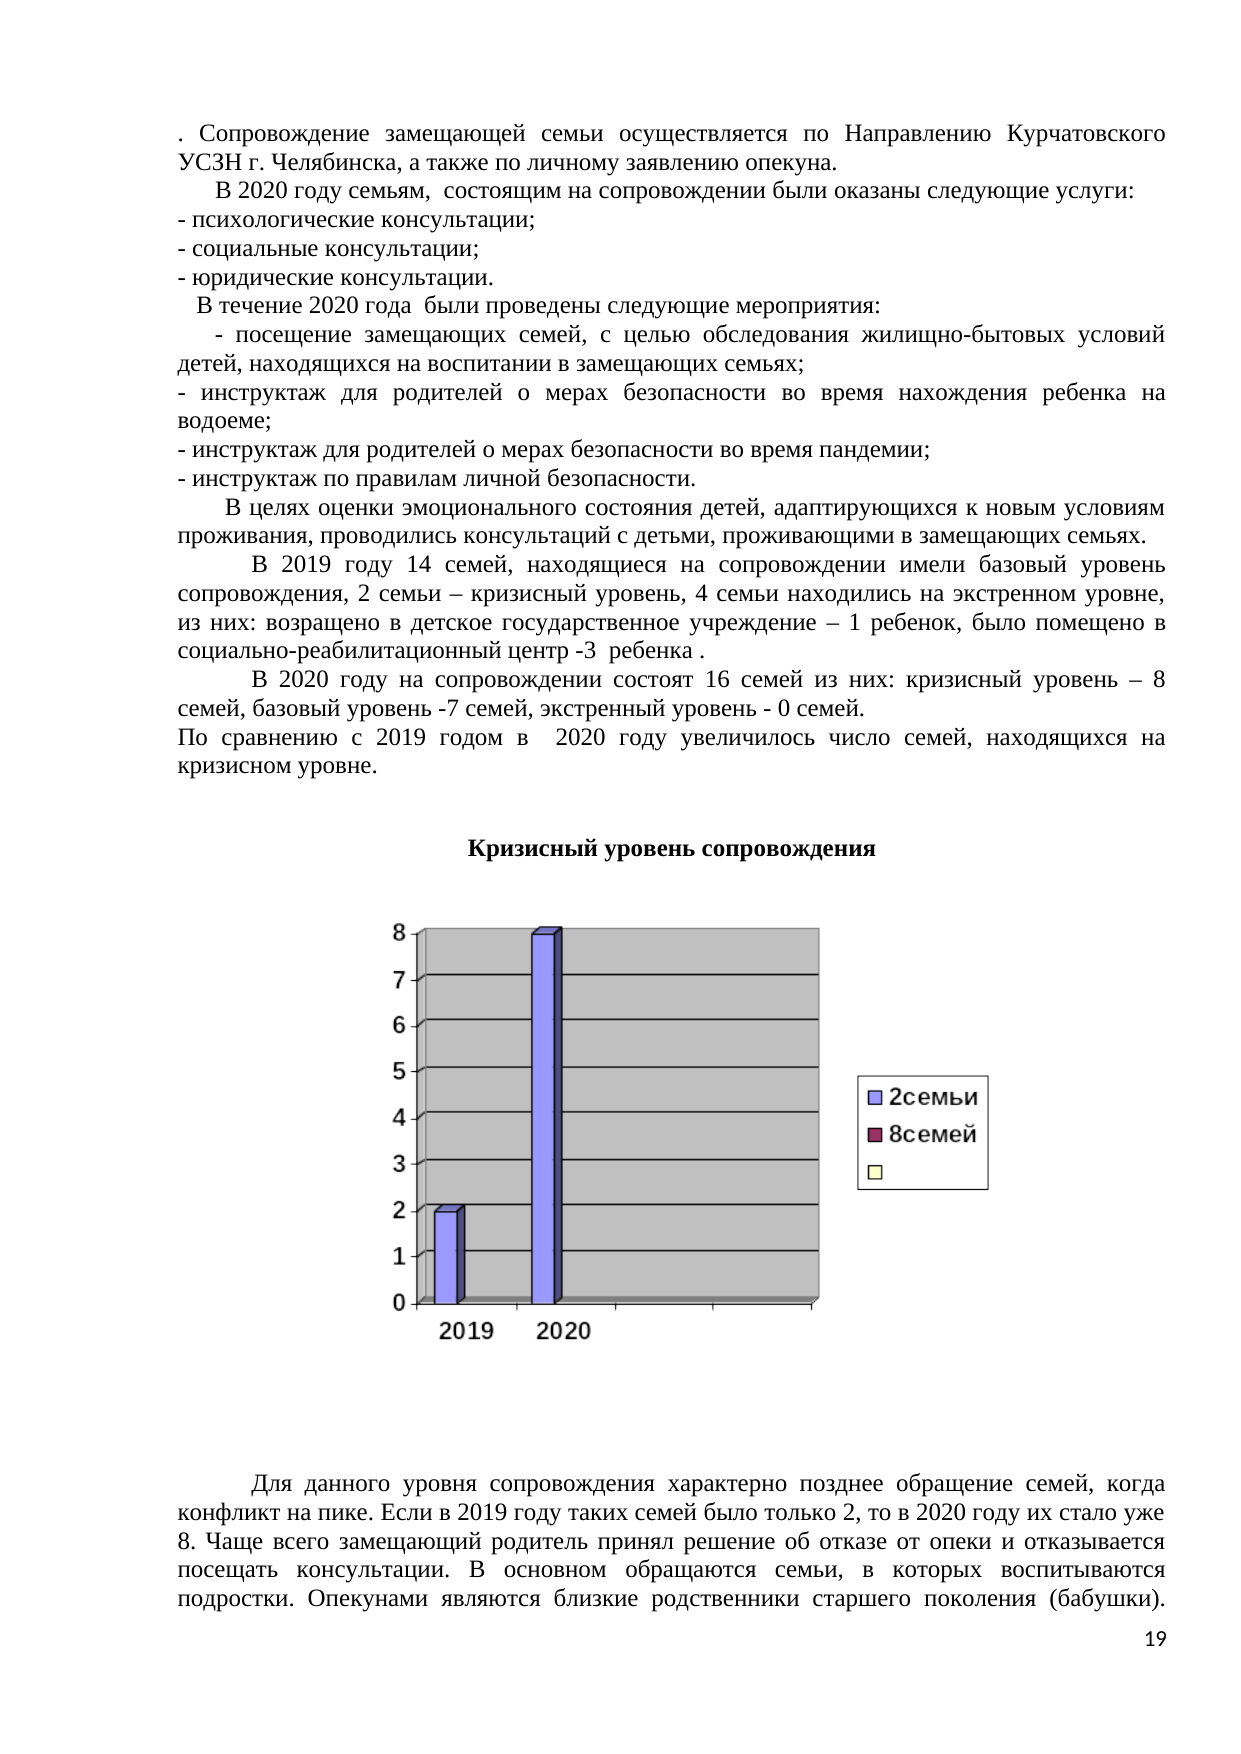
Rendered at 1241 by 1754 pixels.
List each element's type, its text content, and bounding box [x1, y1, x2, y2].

text По сравнению с 2019 годом в 2020 году увеличилось число семей, находящихся на кризисном уровне. [177, 722, 1167, 779]
text - юридические консультации. [177, 262, 1167, 291]
text В целях оценки эмоционального состояния детей, адаптирующихся к новым условиям проживания, проводились консультаций с детьми, проживающими в замещающих семьях. [177, 492, 1167, 549]
text Кризисный уровень сопровождения [177, 833, 1167, 862]
text В 2019 году 14 семей, находящиеся на сопровождении имели базовый уровень сопровождения, 2 семьи – кризисный уровень, 4 семьи находились на экстренном уровне, из них: возращено в детское государственное учреждение – 1 ребенок, было помещено в социально-реабилитационный центр -3 ребенка . [177, 549, 1167, 664]
text - посещение замещающих семей, с целью обследования жилищно-бытовых условий детей, находящихся на воспитании в замещающих семьях; [177, 319, 1167, 377]
text - инструктаж для родителей о мерах безопасности во время пандемии; [177, 434, 1167, 463]
text - социальные консультации; [177, 233, 1167, 262]
text В 2020 году на сопровождении состоят 16 семей из них: кризисный уровень – 8 семей, базовый уровень -7 семей, экстренный уровень - 0 семей. [177, 664, 1167, 722]
text - инструктаж по правилам личной безопасности. [177, 463, 1167, 492]
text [177, 1468, 1167, 1612]
text . Сопровождение замещающей семьи осуществляется по Направлению Курчатовского УСЗН г. Челябинска, а также по личному заявлению опекуна. [177, 118, 1167, 176]
text В течение 2020 года были проведены следующие мероприятия: [177, 291, 1167, 319]
text В 2020 году семьям, состоящим на сопровождении были оказаны следующие услуги: [177, 176, 1167, 204]
text - психологические консультации; [177, 204, 1167, 233]
text - инструктаж для родителей о мерах безопасности во время нахождения ребенка на водоеме; [177, 377, 1167, 434]
